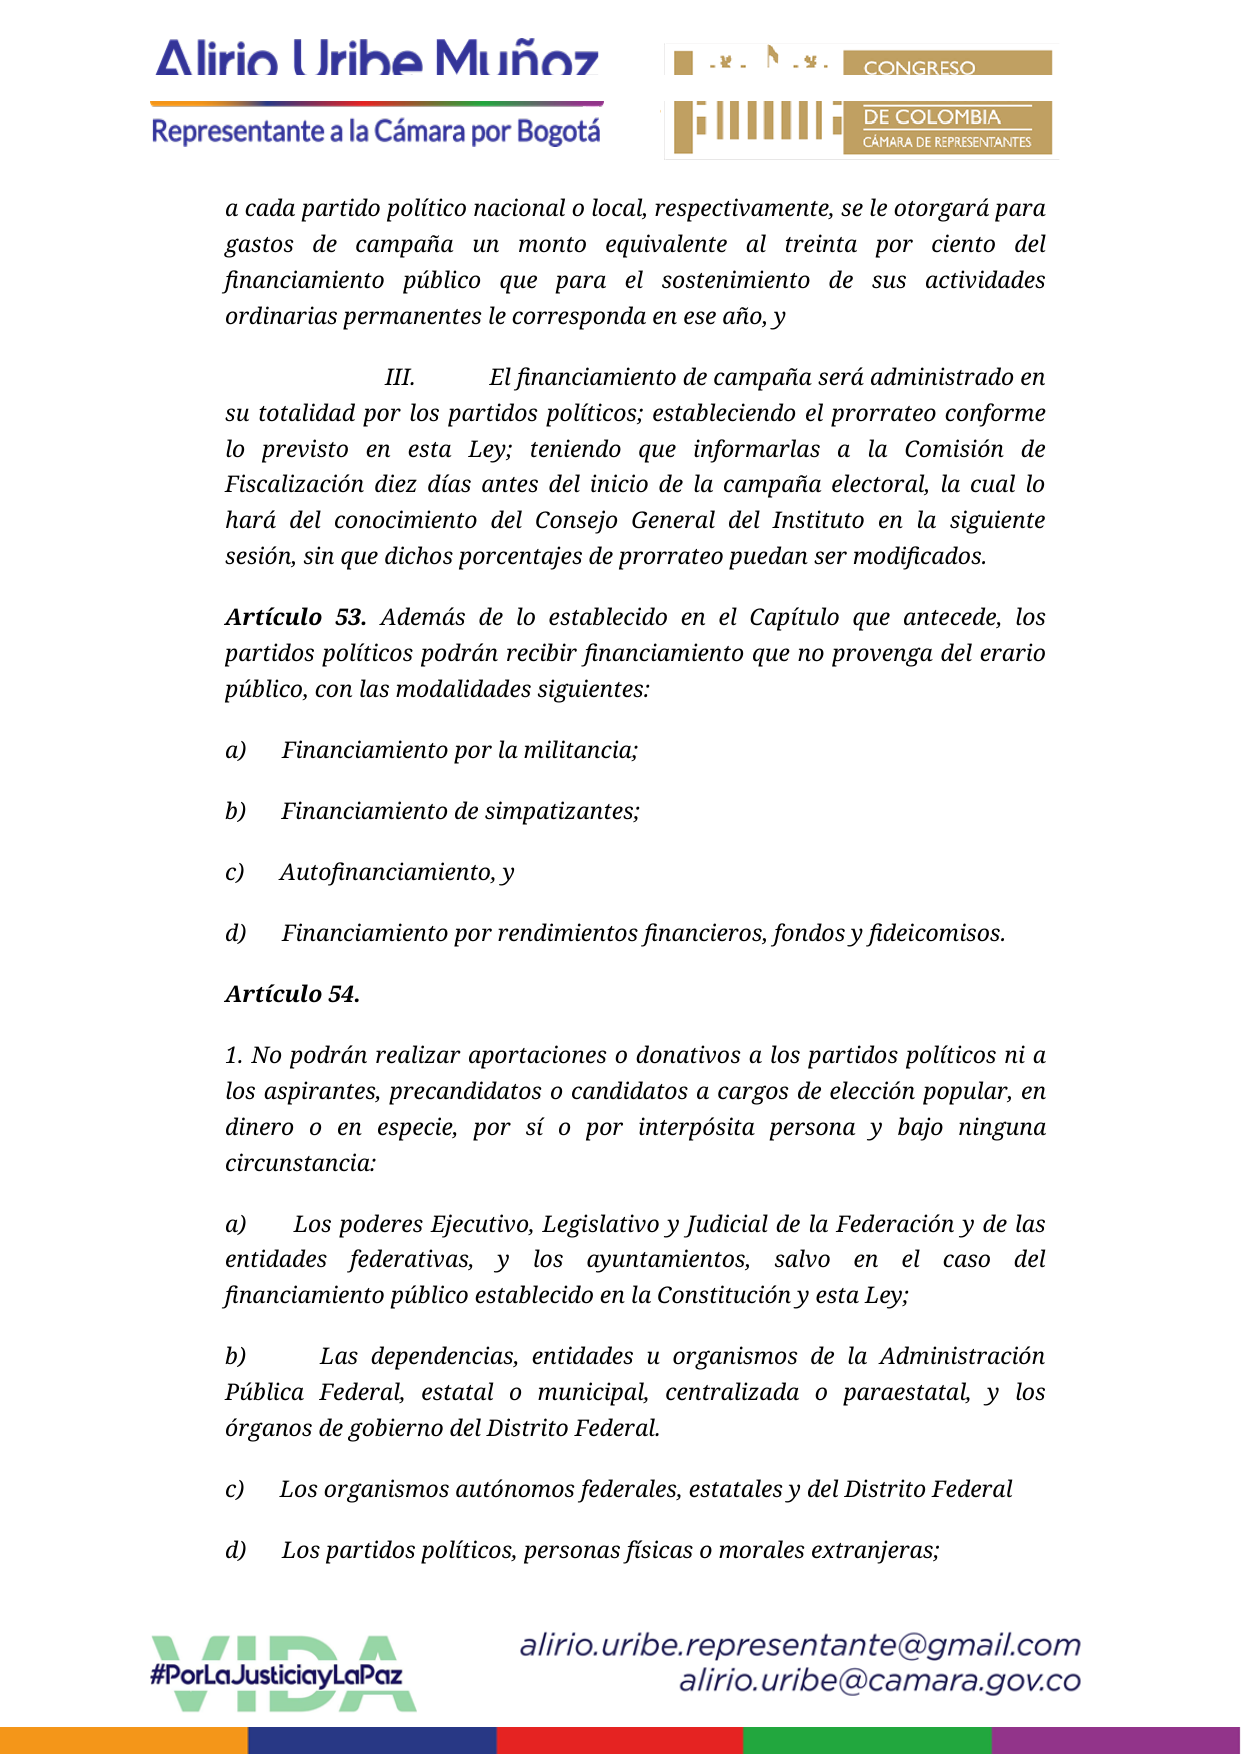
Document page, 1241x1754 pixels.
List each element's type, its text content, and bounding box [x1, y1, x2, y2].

picture [0, 1622, 1241, 1754]
picture [515, 1622, 1091, 1702]
picture [660, 39, 1060, 75]
text d) Los partidos políticos, personas físicas o morales extranjeras; [225, 1534, 1049, 1565]
picture [150, 38, 604, 75]
text 1. No podrán realizar aportaciones o donativos a los partidos políticos ni a los aspirantes, precandidatos o candidatos a cargos de elección popular, en dinero o en especie, por sí o por interpósita persona y bajo ninguna circunstancia: [225, 1039, 1049, 1178]
text III. El financiamiento de campaña será administrado en su totalidad por los partidos políticos; estableciendo el prorrateo conforme lo previsto en esta Ley; teniendo que informarlas a la Comisión de Fiscalización diez días antes del inicio de la campaña electoral, la cual lo hará del conocimiento del Consejo General del Instituto en la siguiente sesión, sin que dichos porcentajes de prorrateo puedan ser modificados. [225, 361, 1049, 572]
text b) Las dependencias, entidades u organismos de la Administración Pública Federal, estatal o municipal, centralizada o paraestatal, y los órganos de gobierno del Distrito Federal. [225, 1340, 1049, 1443]
text a) Financiamiento por la militancia; [225, 734, 1049, 765]
picture [660, 101, 1060, 207]
text c) Los organismos autónomos federales, estatales y del Distrito Federal [225, 1473, 1049, 1504]
text b) Financiamiento de simpatizantes; [225, 795, 1049, 826]
picture [150, 101, 604, 147]
text c) Autofinanciamiento, y [225, 856, 1049, 887]
text Artículo 53. Además de lo establecido en el Capítulo que antecede, los partidos políticos podrán recibir financiamiento que no provenga del erario público, con las modalidades siguientes: [225, 601, 1049, 704]
text d) Financiamiento por rendimientos financieros, fondos y fideicomisos. [225, 917, 1049, 948]
text Artículo 54. [225, 978, 1049, 1009]
text a) Los poderes Ejecutivo, Legislativo y Judicial de la Federación y de las entidades federativas, y los ayuntamientos, salvo en el caso del financiamiento público establecido en la Constitución y esta Ley; [225, 1207, 1049, 1311]
